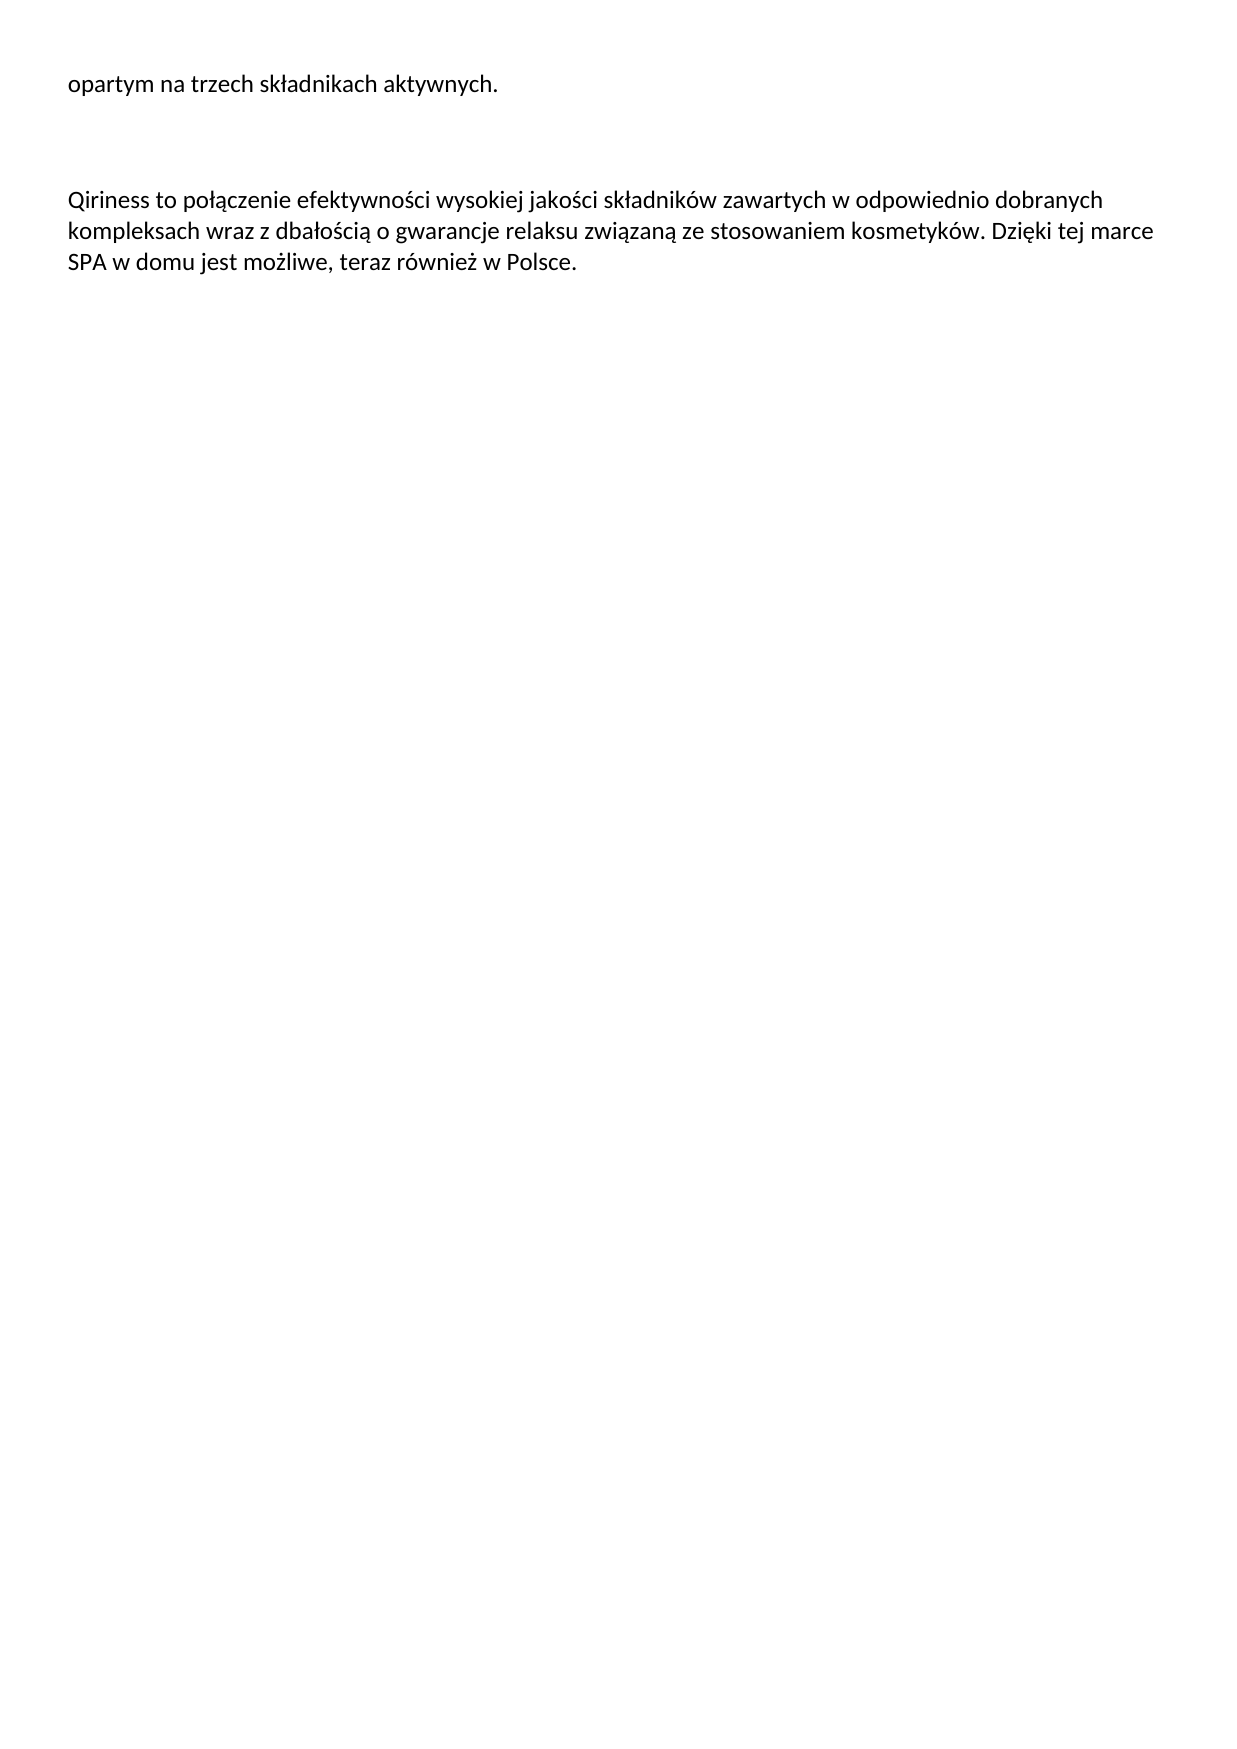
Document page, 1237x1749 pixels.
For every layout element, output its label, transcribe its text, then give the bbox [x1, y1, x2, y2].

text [68, 68, 1169, 98]
text Qiriness to połączenie efektywności wysokiej jakości składników zawartych w odpowiednio dobranych kompleksach wraz z dbałością o gwarancje relaksu związaną ze stosowaniem kosmetyków. Dzięki tej marce SPA w domu jest możliwe, teraz również w Polsce. [68, 185, 1169, 276]
